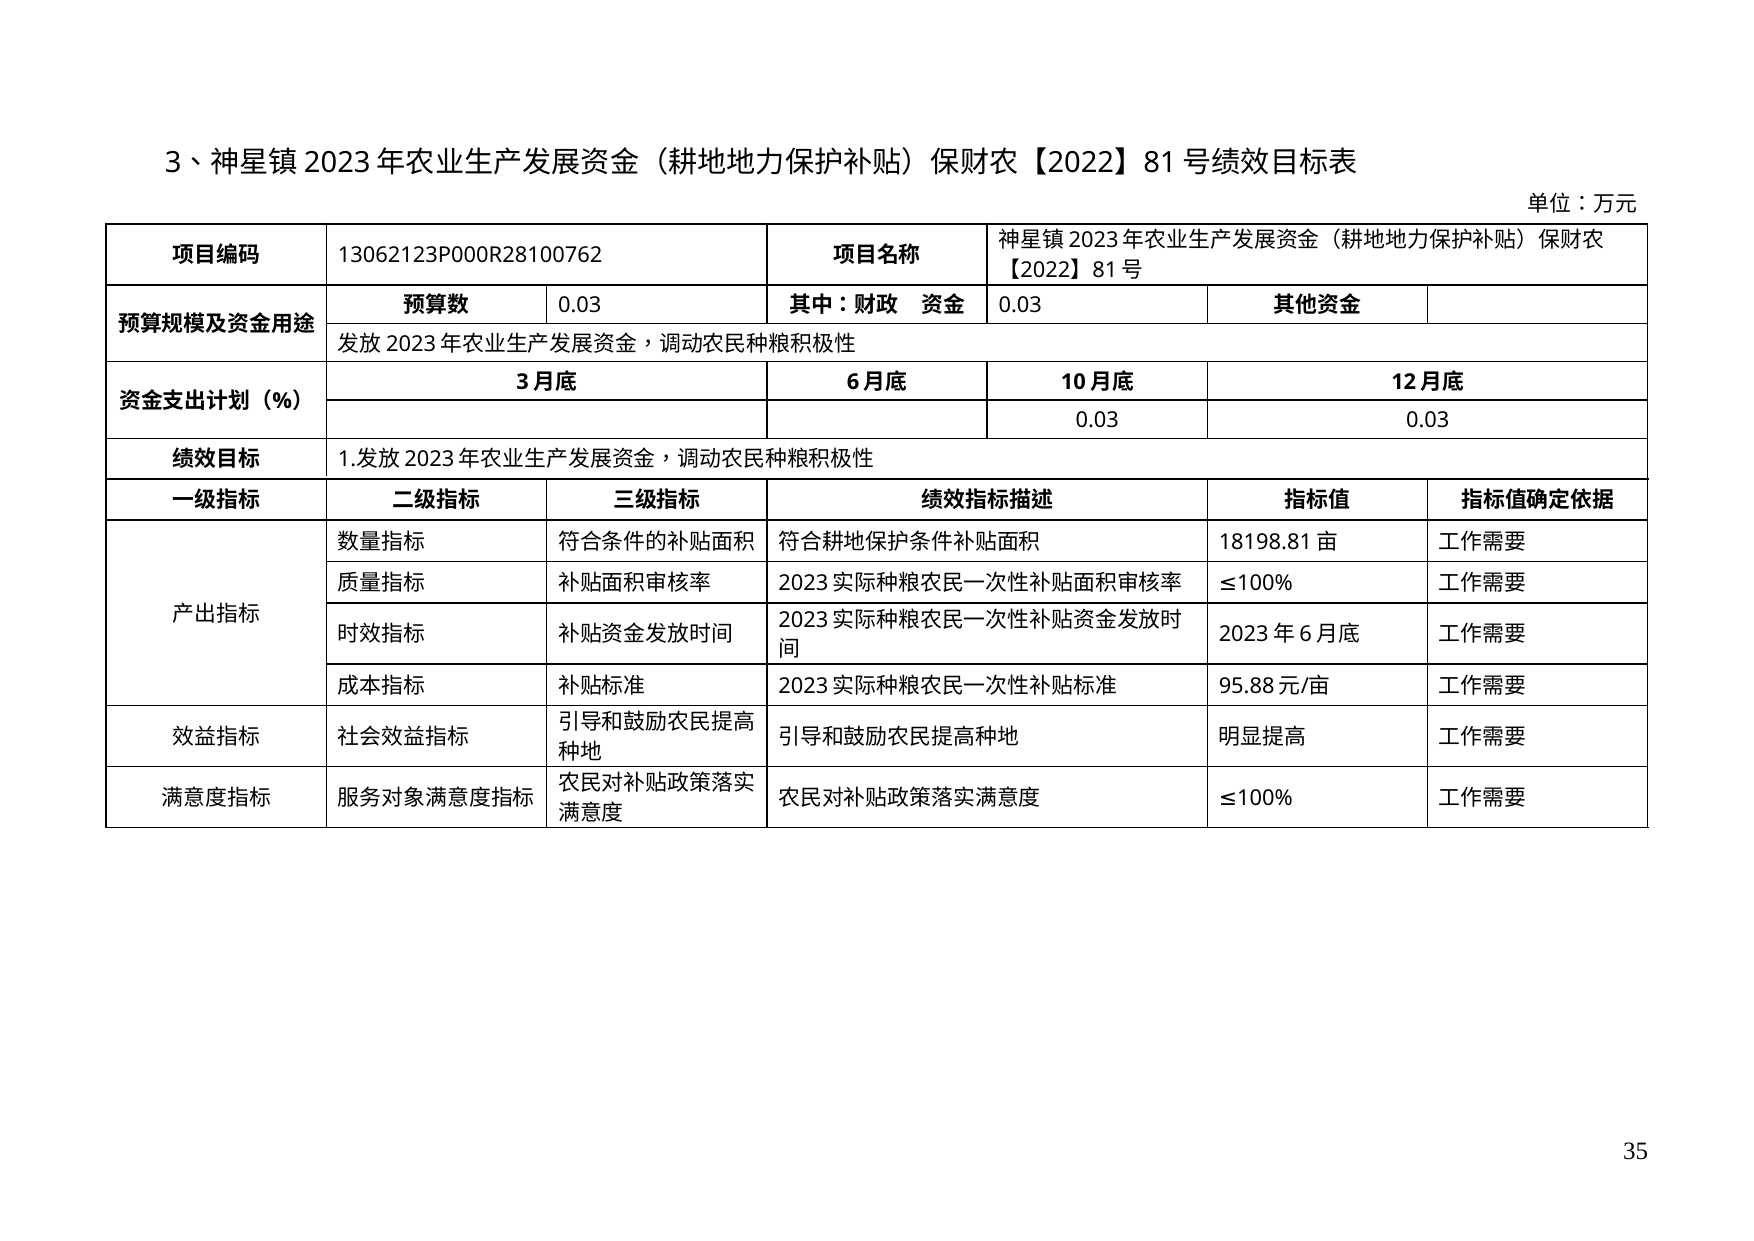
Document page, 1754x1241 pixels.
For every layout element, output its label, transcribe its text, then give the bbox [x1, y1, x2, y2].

table_cell 6月底 [768, 362, 986, 399]
table_cell 数量指标 [327, 521, 546, 561]
table_cell 资金支出计划（%） [107, 362, 326, 438]
table_cell 补贴面积审核率 [547, 562, 766, 602]
table_cell [768, 401, 986, 438]
table_header 指标值 [1208, 480, 1427, 519]
table_cell 0.03 [1208, 401, 1647, 438]
table_cell 0.03 [547, 286, 766, 322]
table_cell 效益指标 [107, 706, 326, 766]
table_cell 服务对象满意度指标 [327, 767, 546, 827]
table_cell 补贴标准 [547, 665, 766, 704]
table_cell 0.03 [988, 286, 1207, 322]
table_header 一级指标 [107, 480, 326, 519]
table_cell 引导和鼓励农民提高种地 [768, 706, 1207, 766]
table_cell 工作需要 [1428, 604, 1647, 663]
table_cell 1.发放2023年农业生产发展资金，调动农民种粮积极性 [327, 439, 1647, 476]
table_cell 3月底 [327, 362, 766, 399]
table_cell [327, 401, 766, 438]
table_cell 成本指标 [327, 665, 546, 704]
table_cell 产出指标 [107, 521, 326, 704]
table_cell 2023年6月底 [1208, 604, 1427, 663]
table_header 三级指标 [547, 480, 766, 519]
table_cell 13062123P000R28100762 [327, 225, 766, 284]
text 3、神星镇2023年农业生产发展资金（耕地地力保护补贴）保财农【2022】81号绩效目标表 [106, 142, 1648, 181]
table_cell 10月底 [988, 362, 1207, 399]
table_cell 工作需要 [1428, 665, 1647, 704]
table_header 二级指标 [327, 480, 546, 519]
table_cell 质量指标 [327, 562, 546, 602]
table_cell 补贴资金发放时间 [547, 604, 766, 663]
table_cell ≤100% [1208, 562, 1427, 602]
table_cell 其他资金 [1208, 286, 1427, 322]
table_cell [1428, 286, 1647, 322]
table_cell 社会效益指标 [327, 706, 546, 766]
table_cell 预算数 [327, 286, 546, 322]
table_cell 12月底 [1208, 362, 1647, 399]
table_cell 2023实际种粮农民一次性补贴标准 [768, 665, 1207, 704]
table_cell 预算规模及资金用途 [107, 286, 326, 361]
table_cell 工作需要 [1428, 706, 1647, 766]
table_cell 符合条件的补贴面积 [547, 521, 766, 561]
table_cell 绩效目标 [107, 439, 326, 476]
table_cell 满意度指标 [107, 767, 326, 827]
table_header 单位：万元 [107, 183, 1647, 223]
table_cell 时效指标 [327, 604, 546, 663]
table_cell 农民对补贴政策落实满意度 [547, 767, 766, 827]
table_cell 工作需要 [1428, 767, 1647, 827]
table_cell 引导和鼓励农民提高种地 [547, 706, 766, 766]
table_cell ≤100% [1208, 767, 1427, 827]
table_cell 2023实际种粮农民一次性补贴面积审核率 [768, 562, 1207, 602]
table_cell 明显提高 [1208, 706, 1427, 766]
table_header 指标值确定依据 [1428, 480, 1647, 519]
table_cell 项目名称 [768, 225, 986, 284]
table_cell 其中：财政 资金 [768, 286, 986, 322]
table_cell 工作需要 [1428, 521, 1647, 561]
table_cell 18198.81亩 [1208, 521, 1427, 561]
table_cell 项目编码 [107, 225, 326, 284]
table_cell 2023实际种粮农民一次性补贴资金发放时间 [768, 604, 1207, 663]
table_header 绩效指标描述 [768, 480, 1207, 519]
table_cell 农民对补贴政策落实满意度 [768, 767, 1207, 827]
table_cell 发放2023年农业生产发展资金，调动农民种粮积极性 [327, 324, 1647, 361]
table_cell 0.03 [988, 401, 1207, 438]
table_cell 神星镇2023年农业生产发展资金（耕地地力保护补贴）保财农【2022】81号 [988, 225, 1647, 284]
table_cell 工作需要 [1428, 562, 1647, 602]
table_cell 符合耕地保护条件补贴面积 [768, 521, 1207, 561]
table_cell 95.88元/亩 [1208, 665, 1427, 704]
